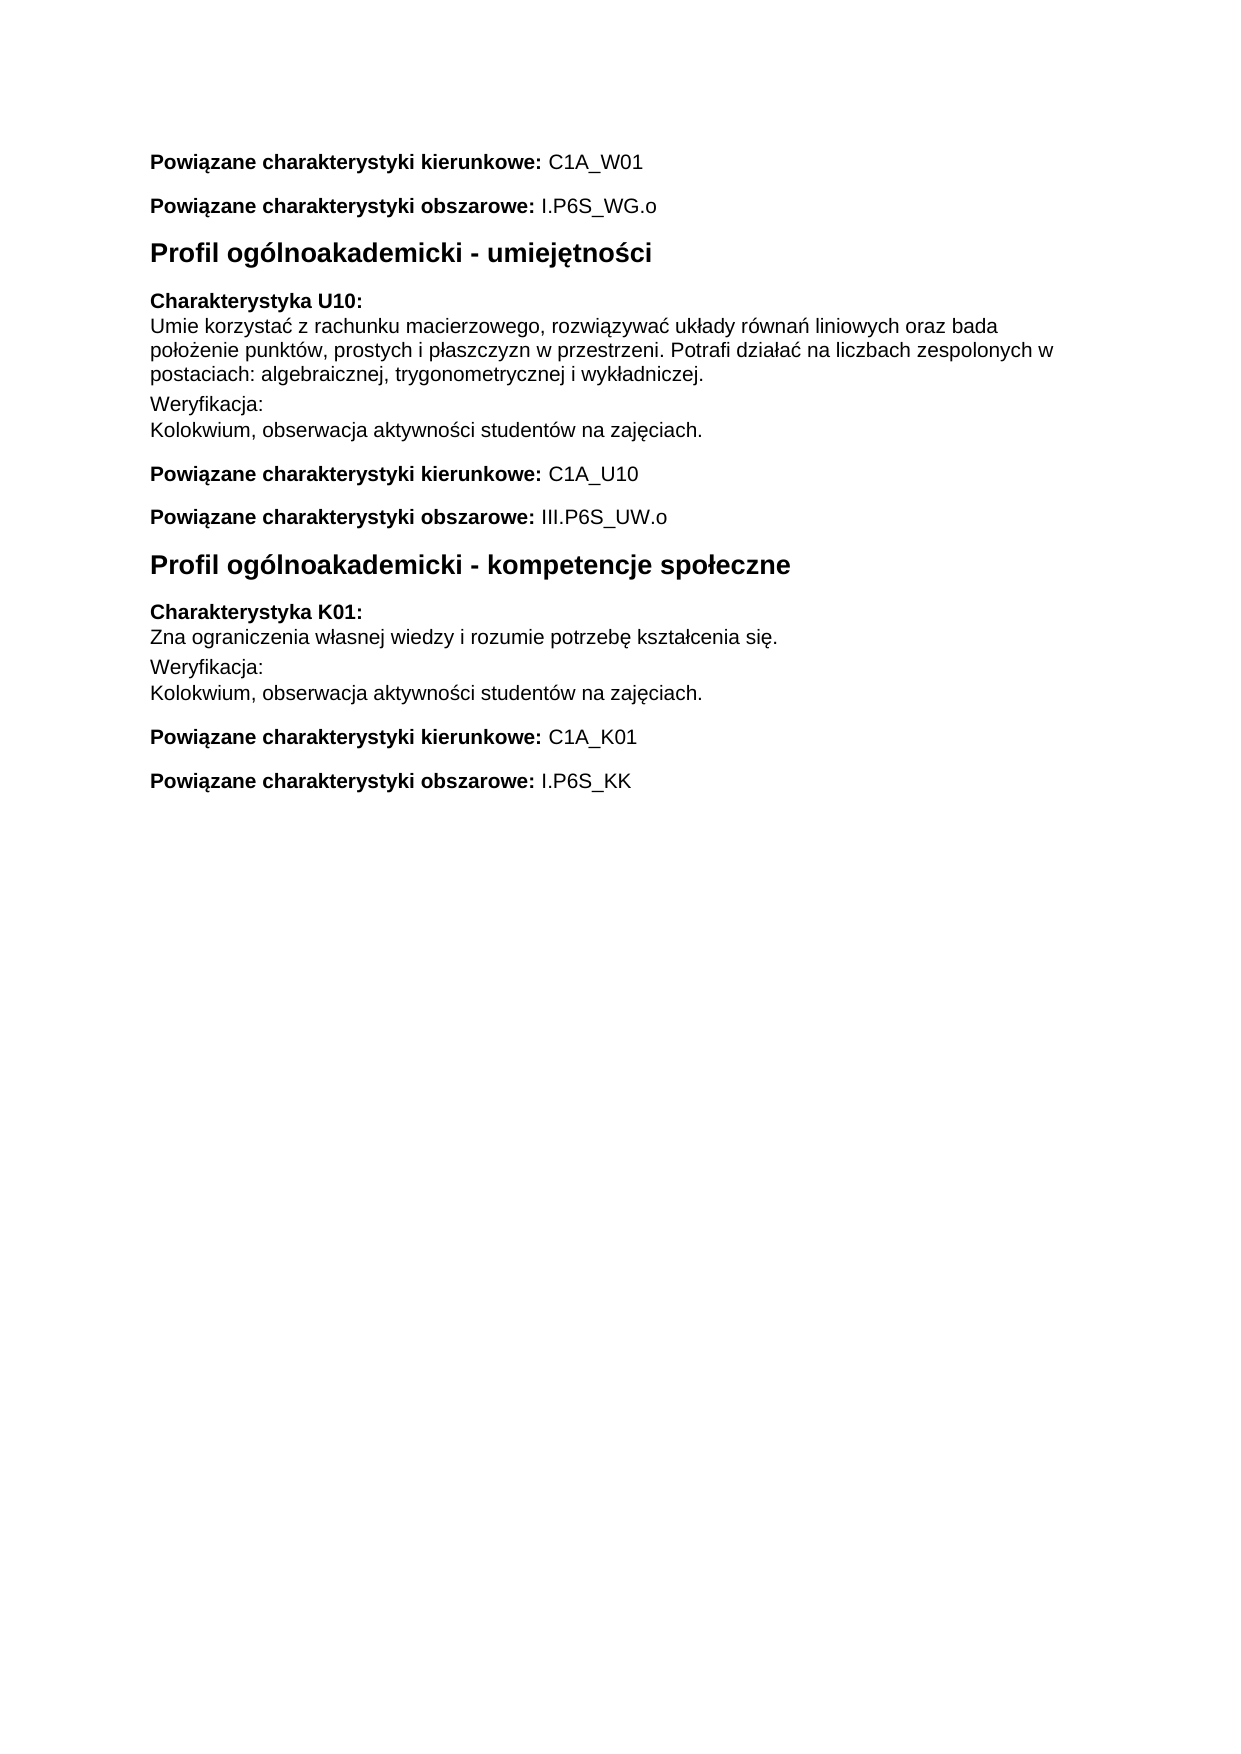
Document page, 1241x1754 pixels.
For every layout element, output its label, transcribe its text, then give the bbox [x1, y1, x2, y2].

text Powiązane charakterystyki kierunkowe: C1A_K01 [150, 725, 1090, 749]
subtitle Profil ogólnoakademicki - kompetencje społeczne [150, 549, 1090, 580]
text Zna ograniczenia własnej wiedzy i rozumie potrzebę kształcenia się. [150, 625, 1090, 649]
text Powiązane charakterystyki obszarowe: III.P6S_UW.o [150, 505, 1090, 529]
subtitle Profil ogólnoakademicki - umiejętności [150, 237, 1090, 269]
text Weryfikacja: [150, 655, 1090, 679]
text Powiązane charakterystyki obszarowe: I.P6S_WG.o [150, 194, 1090, 218]
text Powiązane charakterystyki obszarowe: I.P6S_KK [150, 769, 1090, 793]
text Charakterystyka K01: [150, 600, 1090, 624]
text Powiązane charakterystyki kierunkowe: C1A_W01 [150, 150, 1090, 174]
text Kolokwium, obserwacja aktywności studentów na zajęciach. [150, 681, 1090, 705]
text Charakterystyka U10: [150, 288, 1090, 312]
text Powiązane charakterystyki kierunkowe: C1A_U10 [150, 461, 1090, 485]
text Umie korzystać z rachunku macierzowego, rozwiązywać układy równań liniowych oraz bada położenie punktów, prostych i płaszczyzn w przestrzeni. Potrafi działać na liczbach zespolonych w postaciach: algebraicznej, trygonometrycznej i wykładniczej. [150, 313, 1090, 385]
text Weryfikacja: [150, 392, 1090, 416]
text Kolokwium, obserwacja aktywności studentów na zajęciach. [150, 418, 1090, 442]
